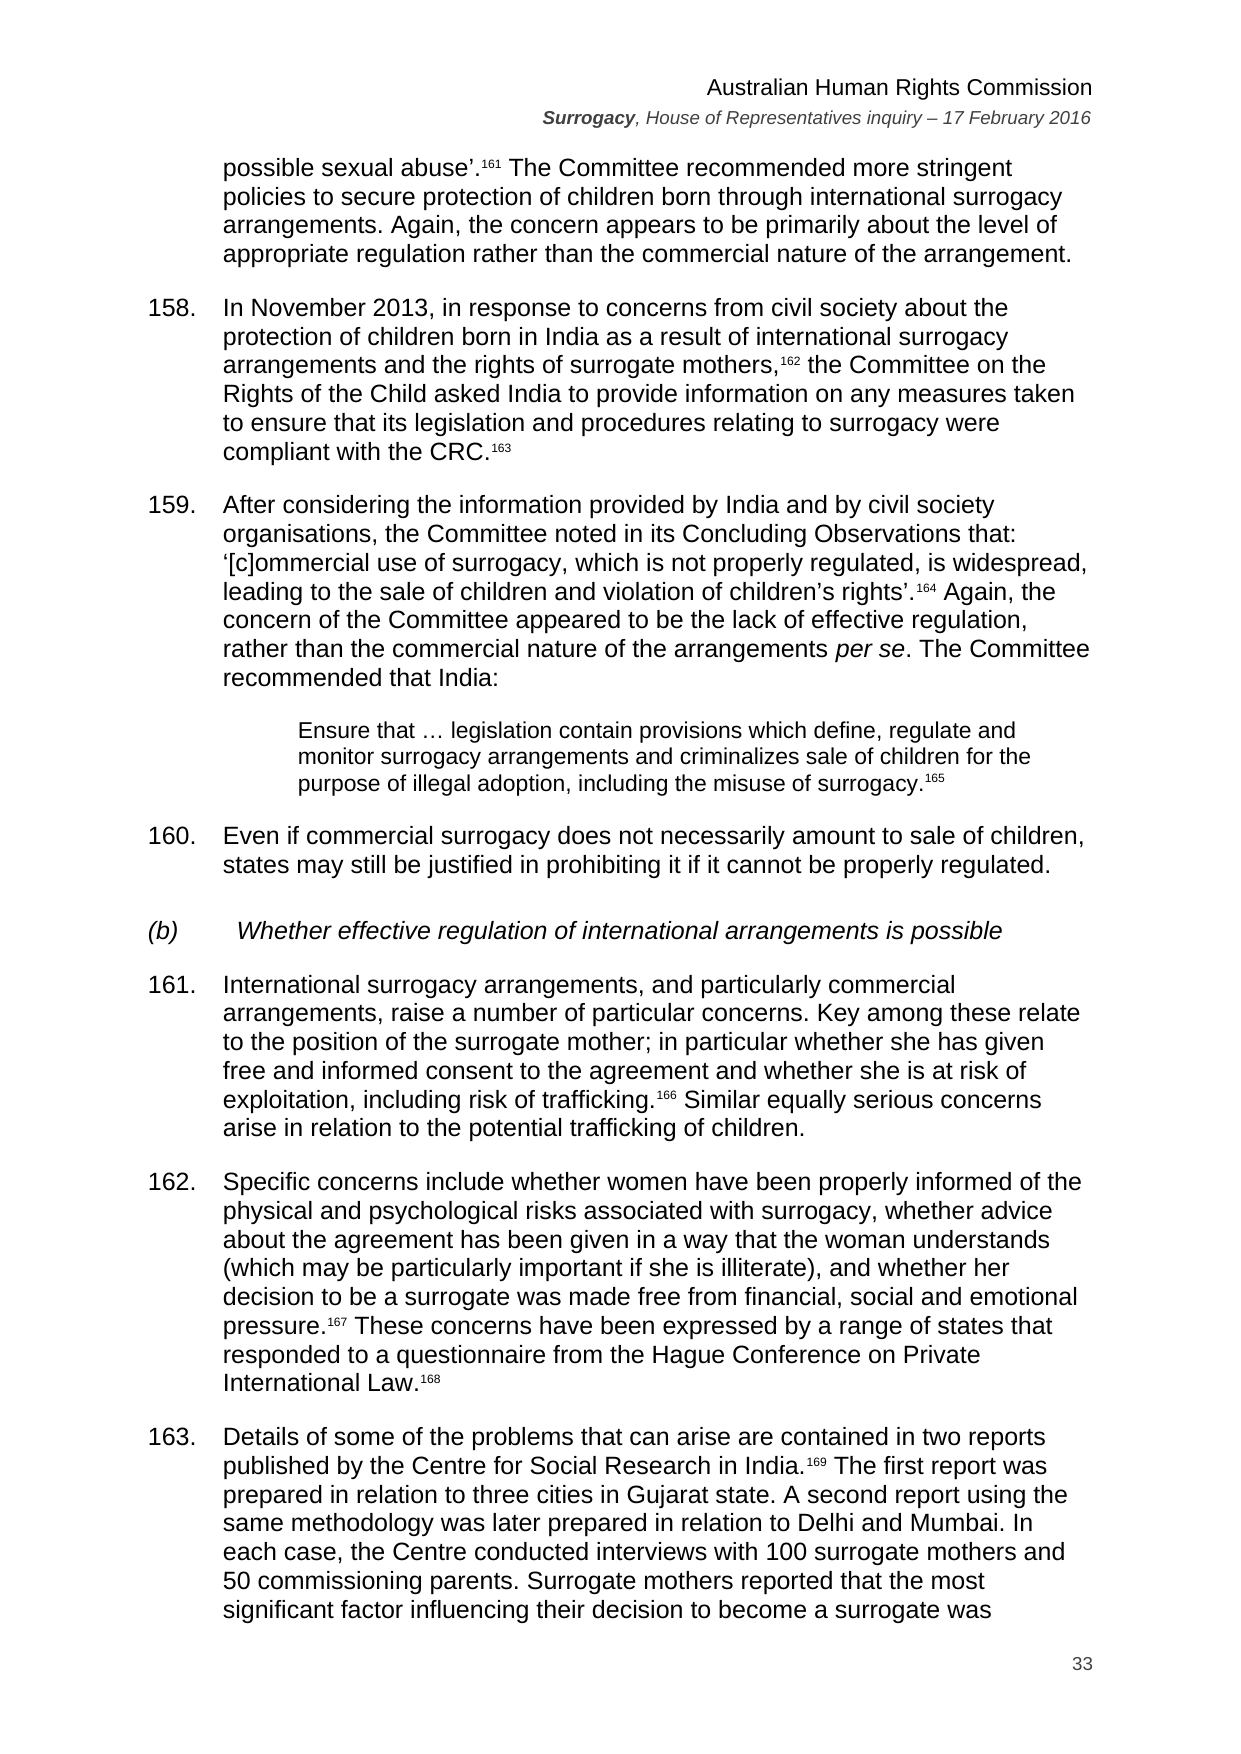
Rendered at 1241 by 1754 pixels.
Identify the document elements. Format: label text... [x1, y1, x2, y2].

list Ensure that … legislation contain provisions which define, regulate and monitor surrogacy arrangements and criminalizes sale of children for the purpose of illegal adoption, including the misuse of surrogacy. [223, 717, 1092, 796]
text After considering the information provided by India and by civil society organisations, the Committee noted in its Concluding Observations that: ‘[c]ommercial use of surrogacy, which is not properly regulated, is widespread, leading to the sale of children and violation of children’s rights’. Again, the concern of the Committee appeared to be the lack of effective regulation, rather than the commercial nature of the arrangements per se. The Committee recommended that India: [148, 491, 1092, 692]
text Specific concerns include whether women have been properly informed of the physical and psychological risks associated with surrogacy, whether advice about the agreement has been given in a way that the woman understands (which may be particularly important if she is illiterate), and whether her decision to be a surrogate was made free from financial, social and emotional pressure. These concerns have been expressed by a range of states that responded to a questionnaire from the Hague Conference on Private International Law. [148, 1167, 1092, 1397]
subtitle Whether effective regulation of international arrangements is possible [148, 916, 1092, 944]
text International surrogacy arrangements, and particularly commercial arrangements, raise a number of particular concerns. Key among these relate to the position of the surrogate mother; in particular whether she has given free and informed consent to the agreement and whether she is at risk of exploitation, including risk of trafficking. Similar equally serious concerns arise in relation to the potential trafficking of children. [148, 969, 1092, 1142]
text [148, 1422, 1092, 1623]
text In November 2013, in response to concerns from civil society about the protection of children born in India as a result of international surrogacy arrangements and the rights of surrogate mothers, the Committee on the Rights of the Child asked India to provide information on any measures taken to ensure that its legislation and procedures relating to surrogacy were compliant with the CRC. [148, 293, 1092, 466]
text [148, 153, 1092, 268]
text Even if commercial surrogacy does not necessarily amount to sale of children, states may still be justified in prohibiting it if it cannot be properly regulated. [148, 821, 1092, 878]
